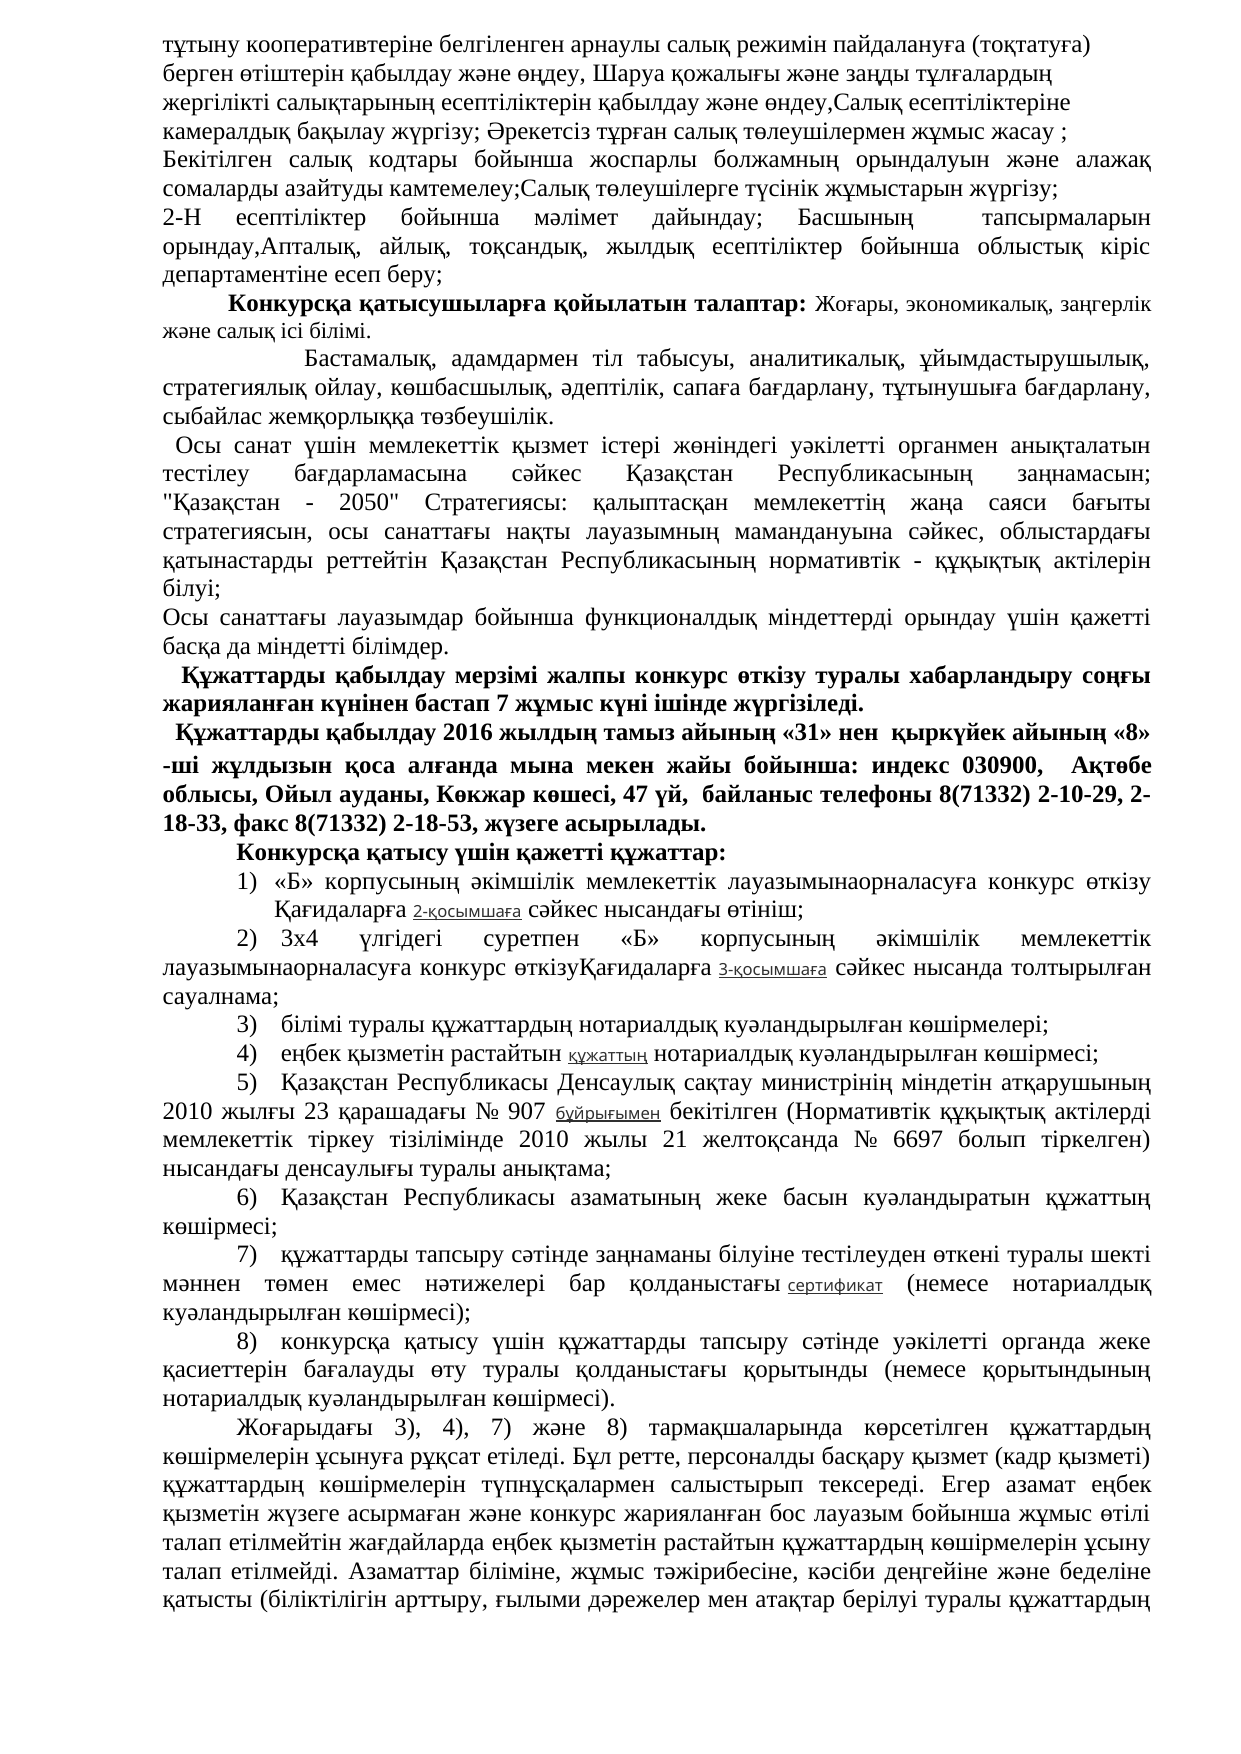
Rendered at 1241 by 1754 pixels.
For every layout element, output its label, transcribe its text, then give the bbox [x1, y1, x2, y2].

list Қазақстан Республикасы азаматының жеке басын куәландыратын құжаттың көшірмесі; [162, 1182, 1152, 1239]
list құжаттарды тапсыру сәтінде заңнаманы білуіне тестілеуден өткені туралы шекті мәннен төмен емес нәтижелері бар қолданыстағы сертификат (немесе нотариалдық куәландырылған көшірмесі); [162, 1239, 1152, 1326]
text Конкурсқа қатысушыларға қойылатын талаптар: Жоғары, экономикалық, заңгерлік және салық ісі білімі. [162, 288, 1152, 343]
list конкурсқа қатысу үшін құжаттарды тапсыру сәтінде уәкілетті органда жеке қасиеттерін бағалауды өту туралы қолданыстағы қорытынды (немесе қорытындының нотариалдық куәландырылған көшірмесі). [162, 1326, 1152, 1412]
text Конкурсқа қатысу үшін қажетті құжаттар: [162, 837, 1152, 866]
text Құжаттарды қабылдау мерзiмi жалпы конкурс өткiзу туралы хабарландыру соңғы жарияланған күнінен бастап 7 жұмыс күні ішінде жүргізіледі. [162, 660, 1152, 717]
text Құжаттарды қабылдау 2016 жылдың тамыз айының «31» нен қыркүйек айының «8» -ші жұлдызын қоса алғанда мына мекен жайы бойынша: индекс 030900, Ақтөбе облысы, Ойыл ауданы, Көкжар көшесі, 47 үй, байланыс телефоны 8(71332) 2-10-29, 2-18-33, факс 8(71332) 2-18-53, жүзеге асырылады. [162, 717, 1152, 837]
text 2-Н есептіліктер бойынша мәлімет дайындау; Басшының тапсырмаларын орындау,Апталық, айлық, тоқсандық, жылдық есептіліктер бойынша облыстық кіріс департаментіне есеп беру; [162, 202, 1152, 288]
list «Б» корпусының әкімшілік мемлекеттік лауазымынаорналасуға конкурс өткізу Қағидаларға 2-қосымшаға сәйкес нысандағы өтініш; [236, 866, 1152, 923]
list еңбек қызметін растайтын құжаттың нотариалдық куәландырылған көшiрмесi; [162, 1038, 1152, 1067]
text Бастамалық, адамдармен тіл табысуы, аналитикалық, ұйымдастырушылық, стратегиялық ойлау, көшбасшылық, әдептілік, сапаға бағдарлану, тұтынушыға бағдарлану, сыбайлас жемқорлыққа төзбеушілік. [162, 343, 1152, 430]
text Осы санат үшін мемлекеттік қызмет істері жөніндегі уәкілетті органмен анықталатын тестілеу бағдарламасына сәйкес Қазақстан Республикасының заңнамасын; "Қазақстан - 2050" Стратегиясы: қалыптасқан мемлекеттің жаңа саяси бағыты стратегиясын, осы санаттағы нақты лауазымның мамандануына сәйкес, облыстардағы қатынастарды реттейтін Қазақстан Республикасының нормативтік - құқықтық актілерін білуі; Осы санаттағы лауазымдар бойынша функционалдық міндеттерді орындау үшін қажетті басқа да міндетті білімдер. [162, 430, 1152, 660]
list бiлiмi туралы құжаттардың нотариалдық куәландырылған көшiрмелерi; [162, 1009, 1152, 1038]
text Бекітілген салық кодтары бойынша жоспарлы болжамның орындалуын және алажақ сомаларды азайтуды камтемелеу;Салық төлеушілерге түсінік жұмыстарын жүргізу; [162, 144, 1152, 202]
list 3х4 үлгідегі суретпен «Б» корпусының әкімшілік мемлекеттік лауазымынаорналасуға конкурс өткізуҚағидаларға 3-қосымшаға сәйкес нысанда толтырылған сауалнама; [162, 923, 1152, 1009]
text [162, 29, 1152, 144]
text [162, 1412, 1152, 1613]
list Қазақстан Республикасы Денсаулық сақтау министрінің міндетін атқарушының 2010 жылғы 23 қарашадағы № 907 бұйрығымен бекітілген (Нормативтік құқықтық актілерді мемлекеттік тіркеу тізілімінде 2010 жылы 21 желтоқсанда № 6697 болып тіркелген) нысандағы денсаулығы туралы анықтама; [162, 1067, 1152, 1182]
